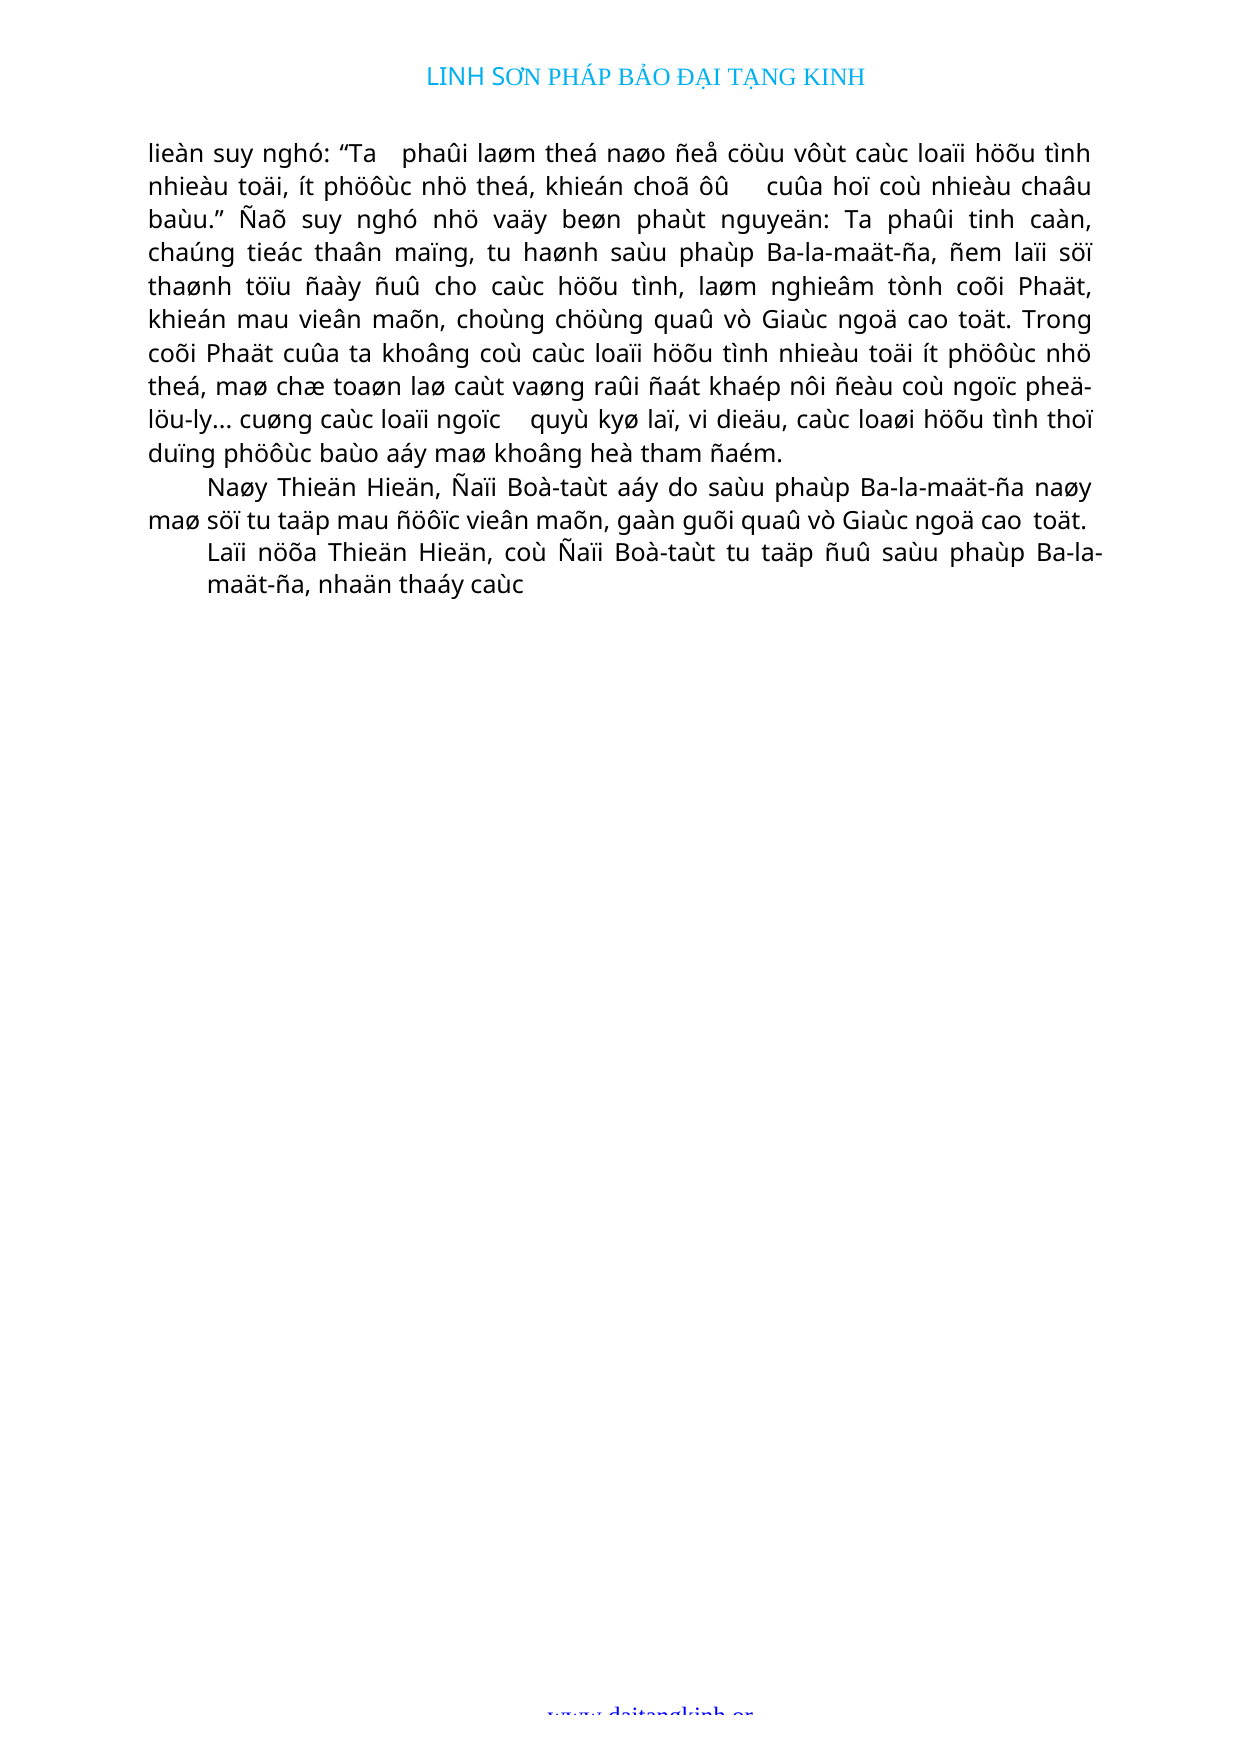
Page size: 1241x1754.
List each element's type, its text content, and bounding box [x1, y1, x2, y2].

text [148, 135, 1093, 470]
text Naøy Thieän Hieän, Ñaïi Boà-taùt aáy do saùu phaùp Ba-la-maät-ña naøy maø söï tu taäp mau ñöôïc vieân maõn, gaàn guõi quaû vò Giaùc ngoä cao toät. [148, 470, 1093, 536]
text Laïi nöõa Thieän Hieän, coù Ñaïi Boà-taùt tu taäp ñuû saùu phaùp Ba-la-maät-ña, nhaän thaáy caùc [207, 536, 1105, 600]
